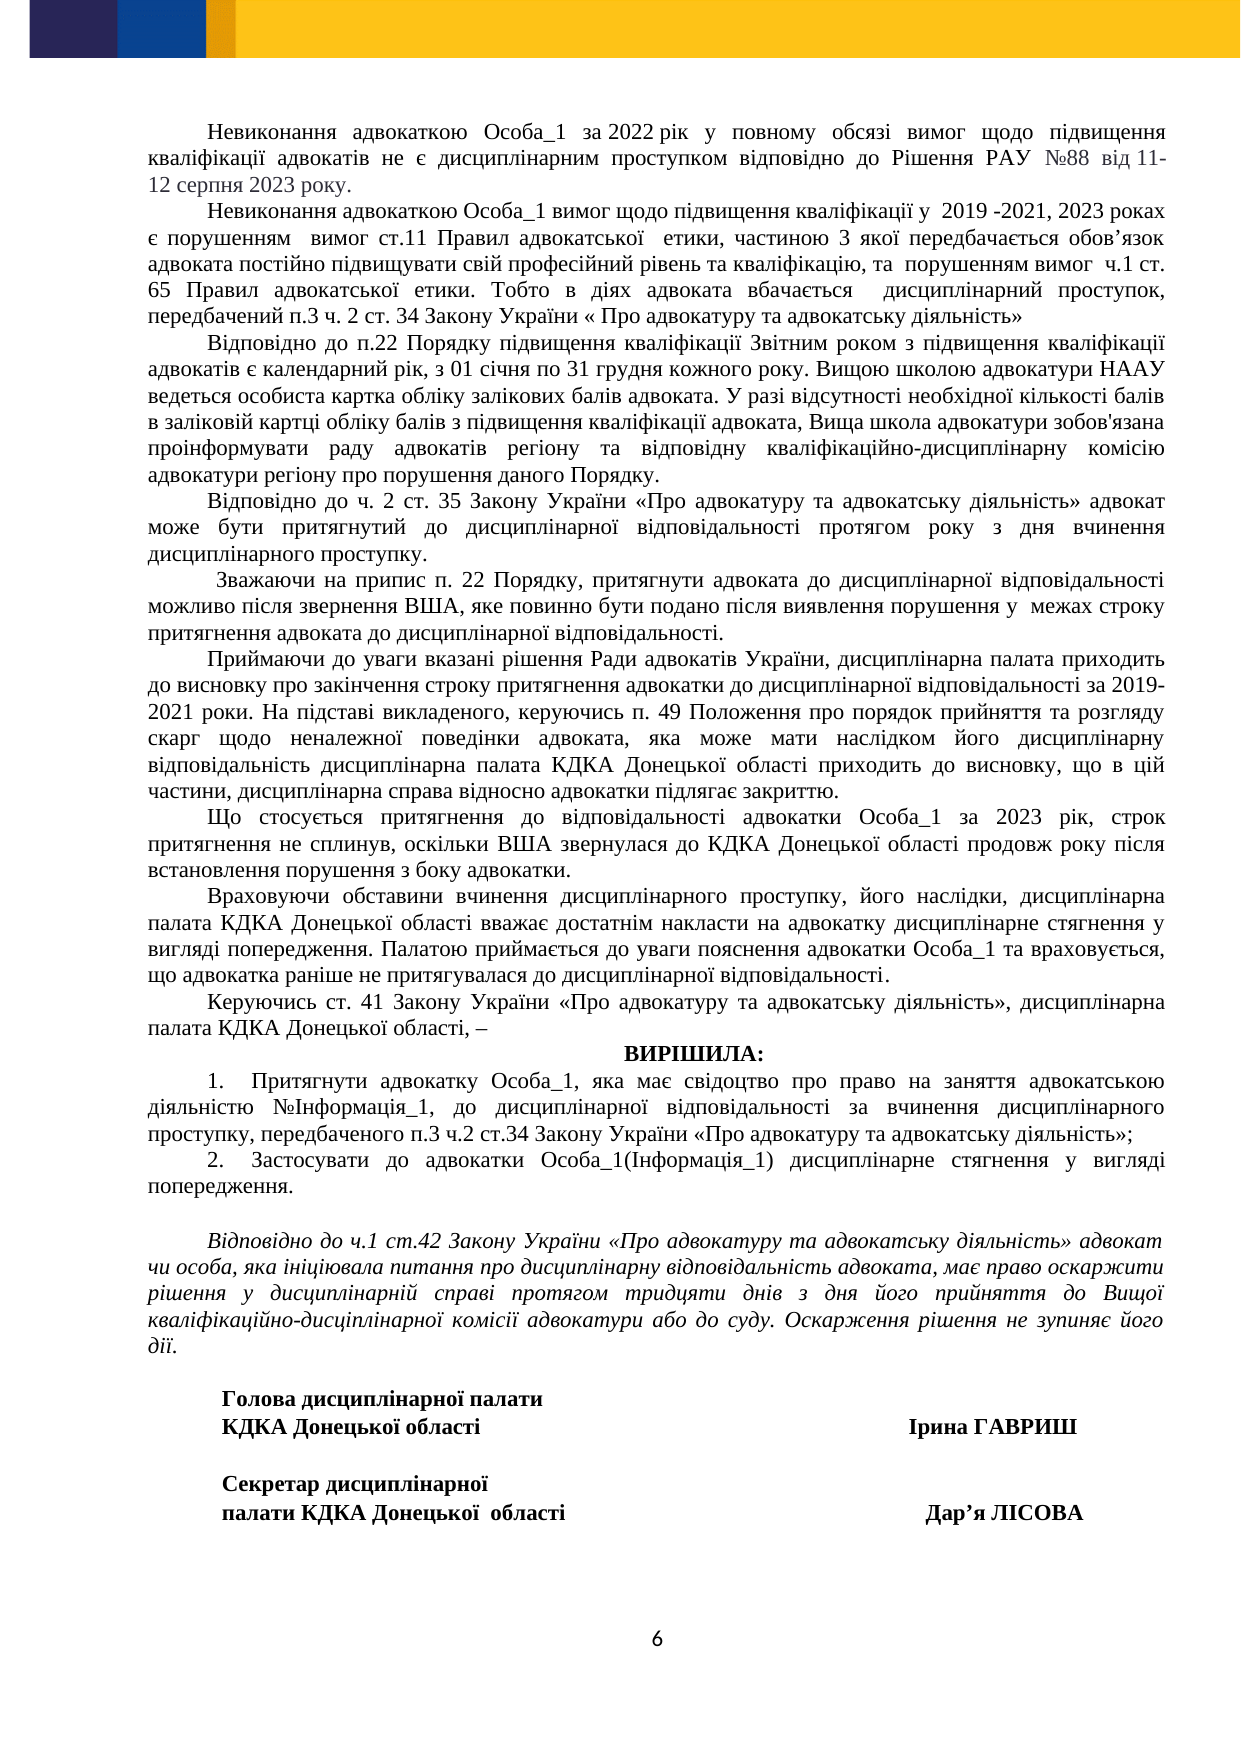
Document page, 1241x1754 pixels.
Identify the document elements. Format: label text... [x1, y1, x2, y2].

text Голова дисциплінарної палати [148, 1385, 1167, 1411]
text Невиконання адвокаткою Особа_1 за 2022 рік у повному обсязі вимог щодо підвищення кваліфікації адвокатів не є дисциплінарним проступком відповідно до Рішення РАУ №88 від 11-12 серпня 2023 року. [148, 118, 1167, 197]
text Відповідно до п.22 Порядку підвищення кваліфікації Звітним роком з підвищення кваліфікації адвокатів є календарний рік, з 01 січня по 31 грудня кожного року. Вищою школою адвокатури НААУ ведеться особиста картка обліку залікових балів адвоката. У разі відсутності необхідної кількості балів в заліковій картці обліку балів з підвищення кваліфікації адвоката, Вища школа адвокатури зобов'язана проінформувати раду адвокатів регіону та відповідну кваліфікаційно-дисциплінарну комісію адвокатури регіону про порушення даного Порядку. [148, 329, 1167, 487]
text КДКА Донецької області Ірина ГАВРИШ [148, 1413, 1167, 1439]
picture [29, 0, 1241, 58]
text Невиконання адвокаткою Особа_1 вимог щодо підвищення кваліфікації у 2019 -2021, 2023 роках є порушенням вимог ст.11 Правил адвокатської етики, частиною 3 якої передбачається обов’язок адвоката постійно підвищувати свій професійний рівень та кваліфікацію, та порушенням вимог ч.1 ст. 65 Правил адвокатської етики. Тобто в діях адвоката вбачається дисциплінарний проступок, передбачений п.3 ч. 2 ст. 34 Закону України « Про адвокатуру та адвокатську діяльність» [148, 197, 1167, 329]
text Секретар дисциплінарної [148, 1470, 1167, 1496]
list Притягнути адвокатку Особа_1, яка має свідоцтво про право на заняття адвокатською діяльністю №Інформація_1, до дисциплінарної відповідальності за вчинення дисциплінарного проступку, передбаченого п.3 ч.2 ст.34 Закону України «Про адвокатуру та адвокатську діяльність»; [148, 1067, 1167, 1146]
list Застосувати до адвокатки Особа_1(Інформація_1) дисциплінарне стягнення у вигляді попередження. [148, 1146, 1167, 1199]
text Приймаючи до уваги вказані рішення Ради адвокатів України, дисциплінарна палата приходить до висновку про закінчення строку притягнення адвокатки до дисциплінарної відповідальності за 2019- 2021 роки. На підставі викладеного, керуючись п. 49 Положення про порядок прийняття та розгляду скарг щодо неналежної поведінки адвоката, яка може мати наслідком його дисциплінарну відповідальність дисциплінарна палата КДКА Донецької області приходить до висновку, що в цій частини, дисциплінарна справа відносно адвокатки підлягає закриттю. [148, 645, 1167, 803]
text Що стосується притягнення до відповідальності адвокатки Особа_1 за 2023 рік, строк притягнення не сплинув, оскільки ВША звернулася до КДКА Донецької області продовж року після встановлення порушення з боку адвокатки. [148, 803, 1167, 882]
text Відповідно до ч. 2 ст. 35 Закону України «Про адвокатуру та адвокатську діяльність» адвокат може бути притягнутий до дисциплінарної відповідальності протягом року з дня вчинення дисциплінарного проступку. [148, 487, 1167, 566]
text ВИРІШИЛА: [148, 1041, 1167, 1067]
list Відповідно до ч.1 ст.42 Закону України «Про адвокатуру та адвокатську діяльність» адвокат чи особа, яка ініціювала питання про дисциплінарну відповідальність адвоката, має право оскаржити рішення у дисциплінарній справі протягом тридцяти днів з дня його прийняття до Вищої кваліфікаційно-дисціплінарної комісії адвокатури або до суду. Оскарження рішення не зупиняє його дії. [148, 1227, 1167, 1358]
text палати КДКА Донецької області Дар’я ЛІСОВА [148, 1498, 1167, 1525]
text Керуючись ст. 41 Закону України «Про адвокатуру та адвокатську діяльність», дисциплінарна палата КДКА Донецької області, – [148, 988, 1167, 1041]
text Зважаючи на припис п. 22 Порядку, притягнути адвоката до дисциплінарної відповідальності можливо після звернення ВША, яке повинно бути подано після виявлення порушення у межах строку притягнення адвоката до дисциплінарної відповідальності. [148, 566, 1167, 645]
text Враховуючи обставини вчинення дисциплінарного проступку, його наслідки, дисциплінарна палата КДКА Донецької області вважає достатнім накласти на адвокатку дисциплінарне стягнення у вигляді попередження. Палатою приймається до уваги пояснення адвокатки Особа_1 та враховується, що адвокатка раніше не притягувалася до дисциплінарної відповідальності. [148, 882, 1167, 988]
